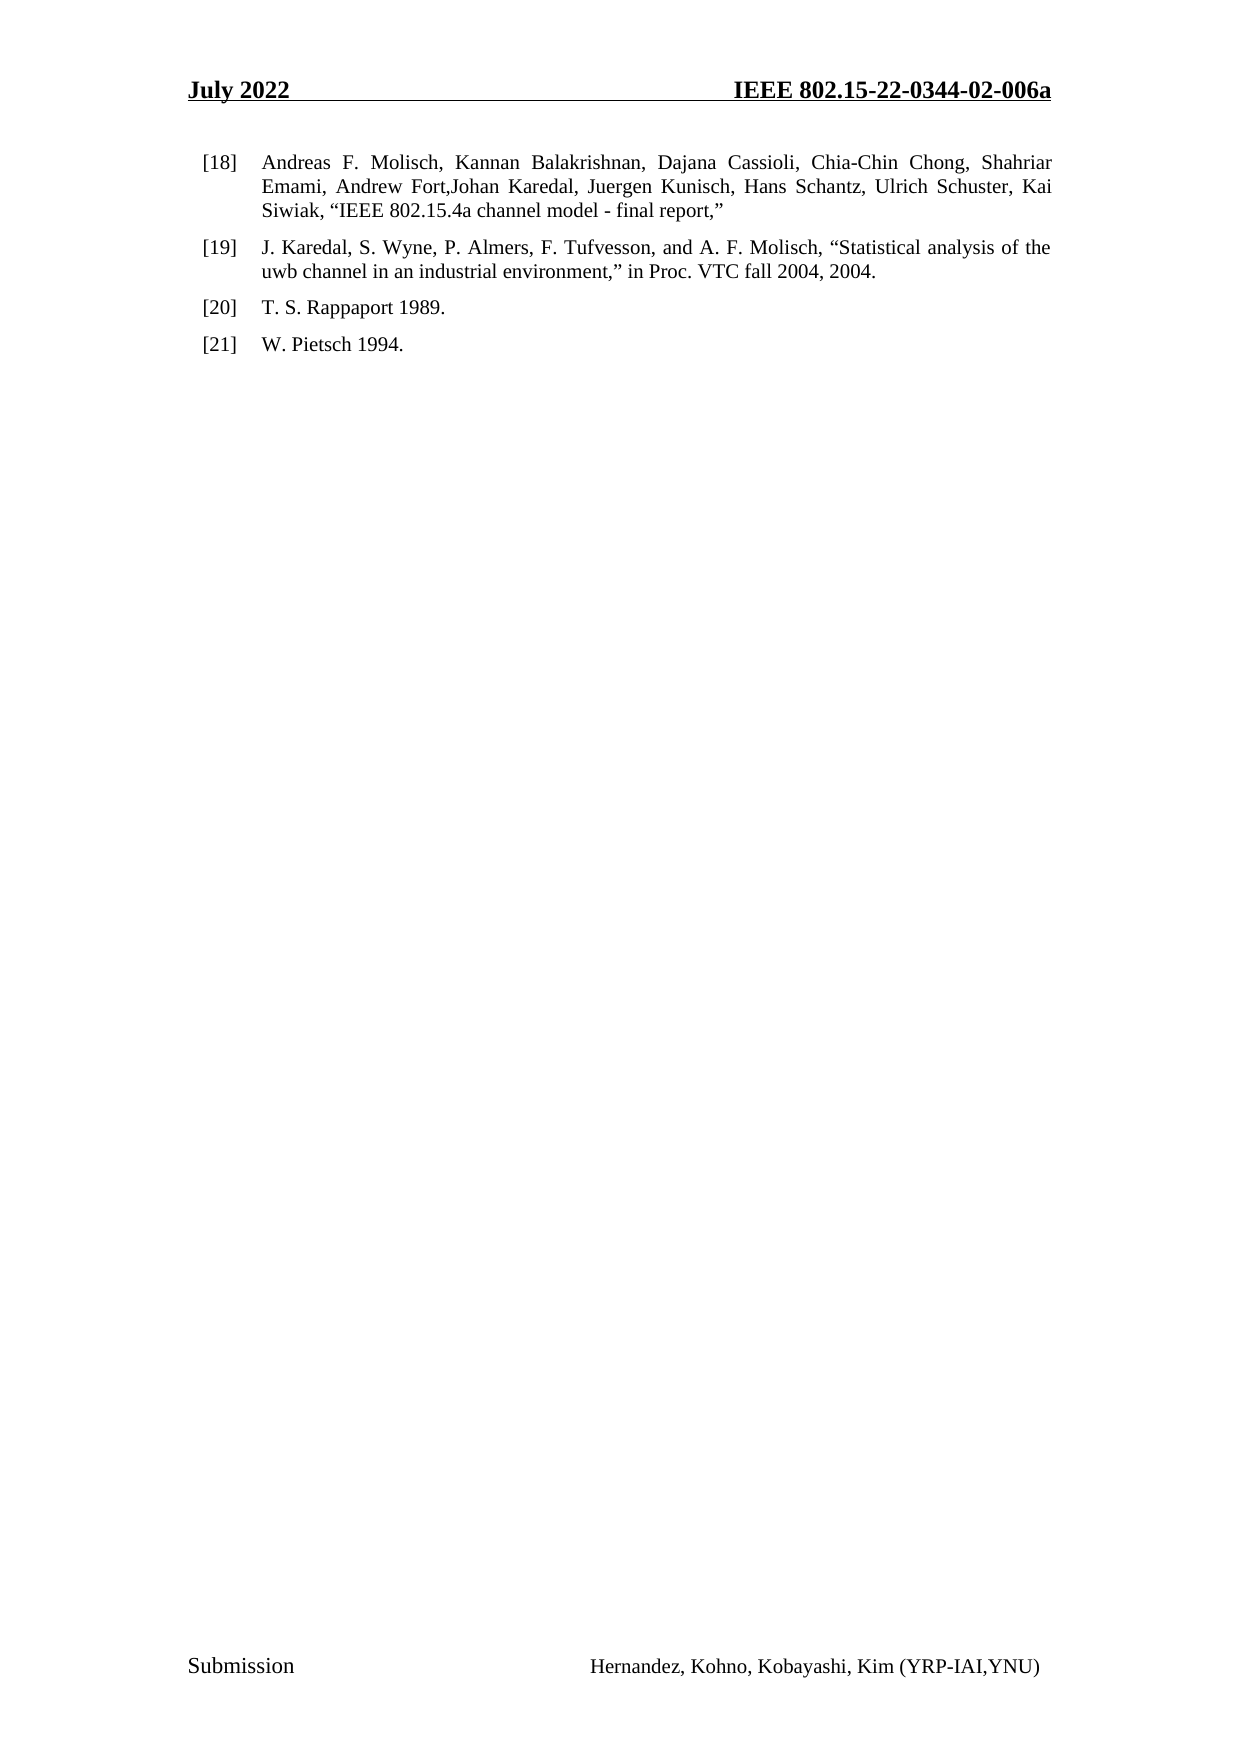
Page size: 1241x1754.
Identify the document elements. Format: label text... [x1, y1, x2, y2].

list T. S. Rappaport 1989. [202, 295, 1053, 319]
list J. Karedal, S. Wyne, P. Almers, F. Tufvesson, and A. F. Molisch, “Statistical analysis of the uwb channel in an industrial environment,” in Proc. VTC fall 2004, 2004. [202, 235, 1053, 283]
list Andreas F. Molisch, Kannan Balakrishnan, Dajana Cassioli, Chia-Chin Chong, Shahriar Emami, Andrew Fort,Johan Karedal, Juergen Kunisch, Hans Schantz, Ulrich Schuster, Kai Siwiak, “IEEE 802.15.4a channel model - final report,” [202, 150, 1053, 222]
list W. Pietsch 1994. [202, 332, 1053, 356]
